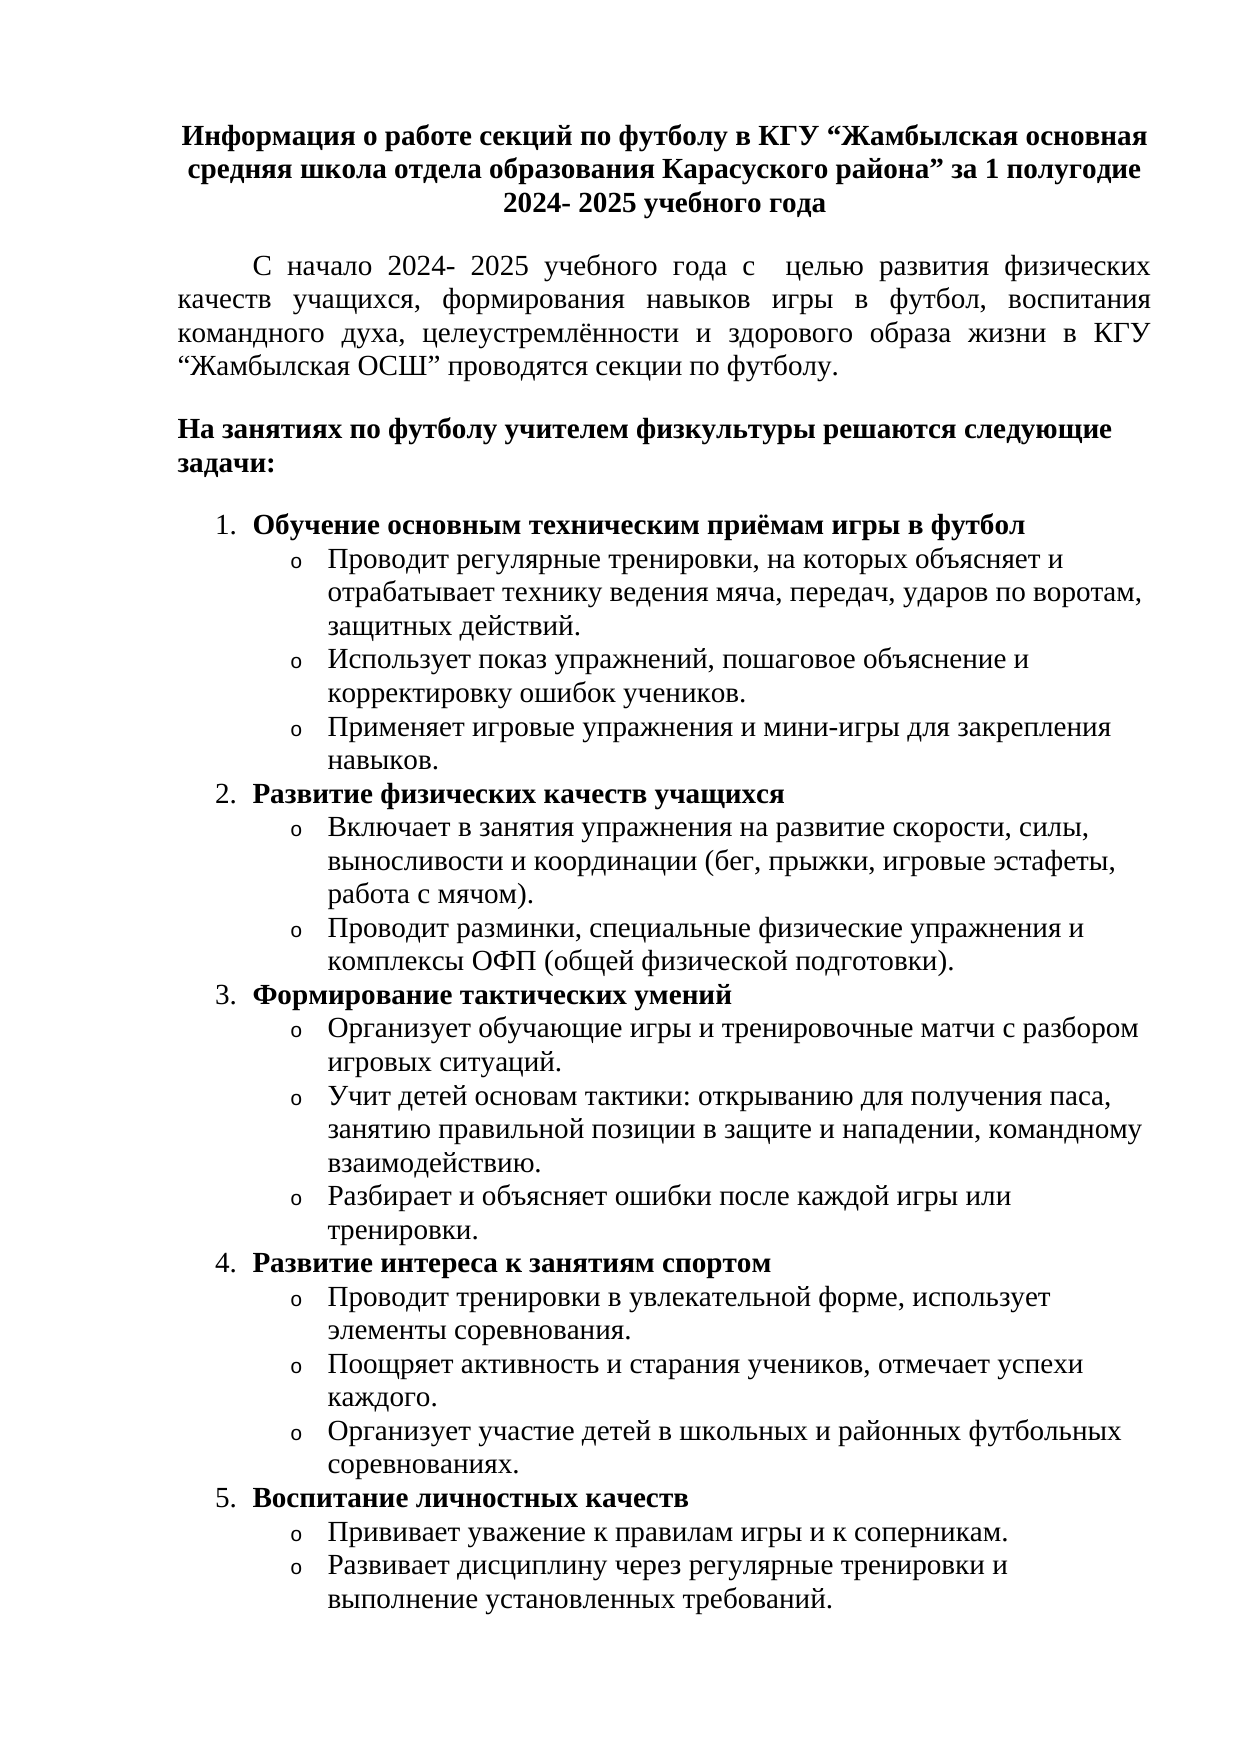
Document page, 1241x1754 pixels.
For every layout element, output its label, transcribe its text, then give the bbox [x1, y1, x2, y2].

list Организует обучающие игры и тренировочные матчи с разбором игровых ситуаций. [290, 1011, 1152, 1078]
list Организует участие детей в школьных и районных футбольных соревнованиях. [290, 1413, 1152, 1480]
text С начало 2024- 2025 учебного года с целью развития физических качеств учащихся, формирования навыков игры в футбол, воспитания командного духа, целеустремлённости и здорового образа жизни в КГУ “Жамбылская ОСШ” проводятся секции по футболу. [177, 248, 1152, 382]
text Информация о работе секций по футболу в КГУ “Жамбылская основная средняя школа отдела образования Карасуского района” за 1 полугодие 2024- 2025 учебного года [177, 118, 1152, 219]
list Проводит тренировки в увлекательной форме, использует элементы соревнования. [290, 1279, 1152, 1346]
list Развивает дисциплину через регулярные тренировки и выполнение установленных требований. [290, 1547, 1152, 1614]
list Учит детей основам тактики: открыванию для получения паса, занятию правильной позиции в защите и нападении, командному взаимодействию. [290, 1078, 1152, 1178]
list Включает в занятия упражнения на развитие скорости, силы, выносливости и координации (бег, прыжки, игровые эстафеты, работа с мячом). [290, 809, 1152, 910]
list Применяет игровые упражнения и мини-игры для закрепления навыков. [290, 709, 1152, 776]
list Поощряет активность и старания учеников, отмечает успехи каждого. [290, 1346, 1152, 1413]
list Развитие интереса к занятиям спортом [215, 1245, 1152, 1279]
list Проводит разминки, специальные физические упражнения и комплексы ОФП (общей физической подготовки). [290, 910, 1152, 977]
list Разбирает и объясняет ошибки после каждой игры или тренировки. [290, 1178, 1152, 1245]
list Прививает уважение к правилам игры и к соперникам. [290, 1514, 1152, 1547]
list Обучение основным техническим приёмам игры в футбол [215, 507, 1152, 541]
list Воспитание личностных качеств [215, 1480, 1152, 1514]
text На занятиях по футболу учителем физкультуры решаются следующие задачи: [177, 411, 1152, 478]
list Проводит регулярные тренировки, на которых объясняет и отрабатывает технику ведения мяча, передач, ударов по воротам, защитных действий. [290, 541, 1152, 642]
list Использует показ упражнений, пошаговое объяснение и корректировку ошибок учеников. [290, 642, 1152, 709]
list Развитие физических качеств учащихся [215, 776, 1152, 809]
list Формирование тактических умений [215, 977, 1152, 1011]
